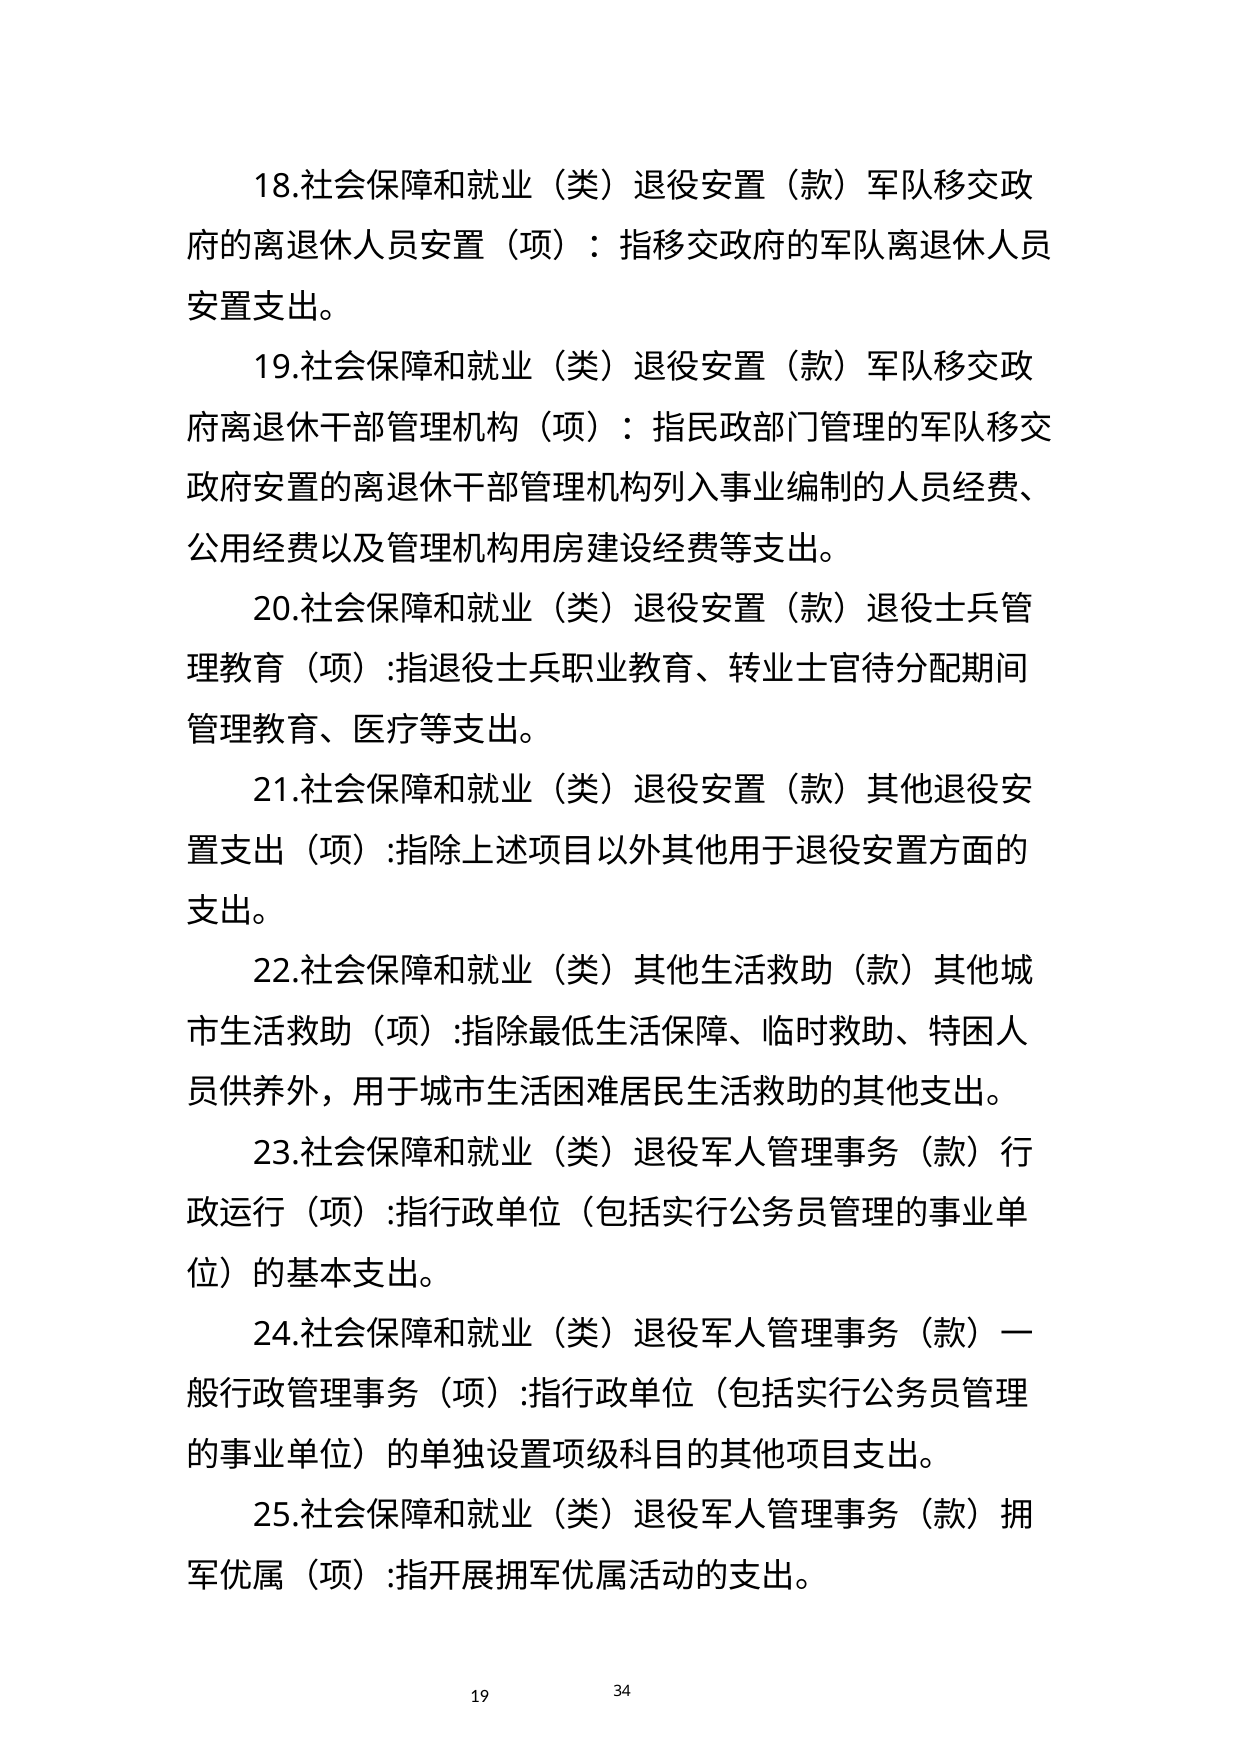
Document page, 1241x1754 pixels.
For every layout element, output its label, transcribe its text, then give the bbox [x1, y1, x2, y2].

text 18.社会保障和就业（类）退役安置（款）军队移交政府的离退休人员安置（项）：指移交政府的军队离退休人员安置支出。 [186, 149, 1054, 330]
text 21.社会保障和就业（类）退役安置（款）其他退役安置支出（项）:指除上述项目以外其他用于退役安置方面的支出。 [186, 753, 1054, 934]
text 25.社会保障和就业（类）退役军人管理事务（款）拥军优属（项）:指开展拥军优属活动的支出。 [186, 1478, 1054, 1599]
text 24.社会保障和就业（类）退役军人管理事务（款）一般行政管理事务（项）:指行政单位（包括实行公务员管理的事业单位）的单独设置项级科目的其他项目支出。 [186, 1297, 1054, 1478]
text 23.社会保障和就业（类）退役军人管理事务（款）行政运行（项）:指行政单位（包括实行公务员管理的事业单位）的基本支出。 [186, 1116, 1054, 1297]
text 22.社会保障和就业（类）其他生活救助（款）其他城市生活救助（项）:指除最低生活保障、临时救助、特困人员供养外，用于城市生活困难居民生活救助的其他支出。 [186, 934, 1054, 1116]
text 19.社会保障和就业（类）退役安置（款）军队移交政府离退休干部管理机构（项）：指民政部门管理的军队移交政府安置的离退休干部管理机构列入事业编制的人员经费、公用经费以及管理机构用房建设经费等支出。 [186, 330, 1054, 572]
text 20.社会保障和就业（类）退役安置（款）退役士兵管理教育（项）:指退役士兵职业教育、转业士官待分配期间管理教育、医疗等支出。 [186, 572, 1054, 753]
